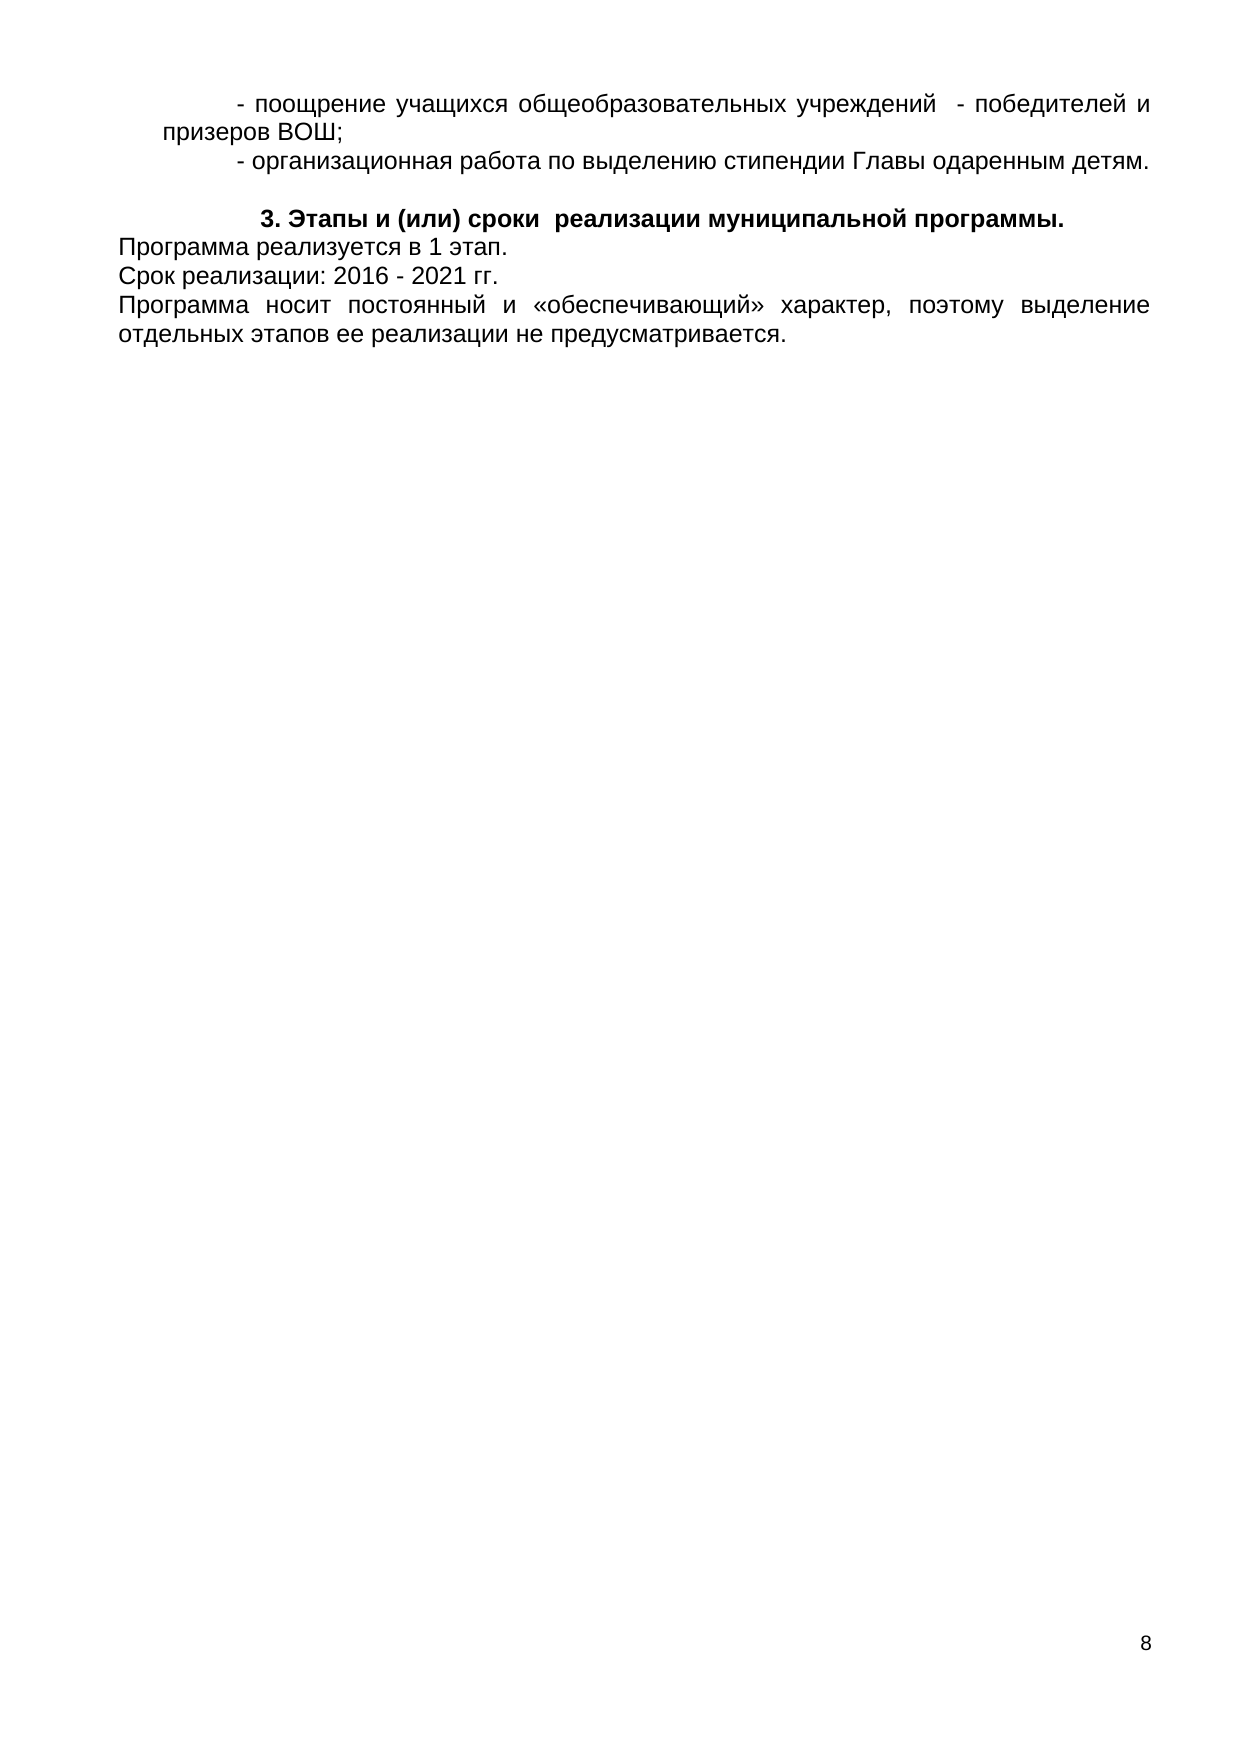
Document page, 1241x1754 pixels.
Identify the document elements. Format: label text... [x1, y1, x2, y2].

text 3. Этапы и (или) сроки реализации муниципальной программы. [118, 204, 1152, 232]
text - поощрение учащихся общеобразовательных учреждений - победителей и призеров ВОШ; [162, 89, 1152, 146]
text Срок реализации: 2016 - 2021 гг. [118, 261, 1152, 290]
text - организационная работа по выделению стипендии Главы одаренным детям. [162, 146, 1152, 175]
text Программа реализуется в 1 этап. [118, 232, 1152, 261]
text Программа носит постоянный и «обеспечивающий» характер, поэтому выделение отдельных этапов ее реализации не предусматривается. [118, 290, 1152, 347]
